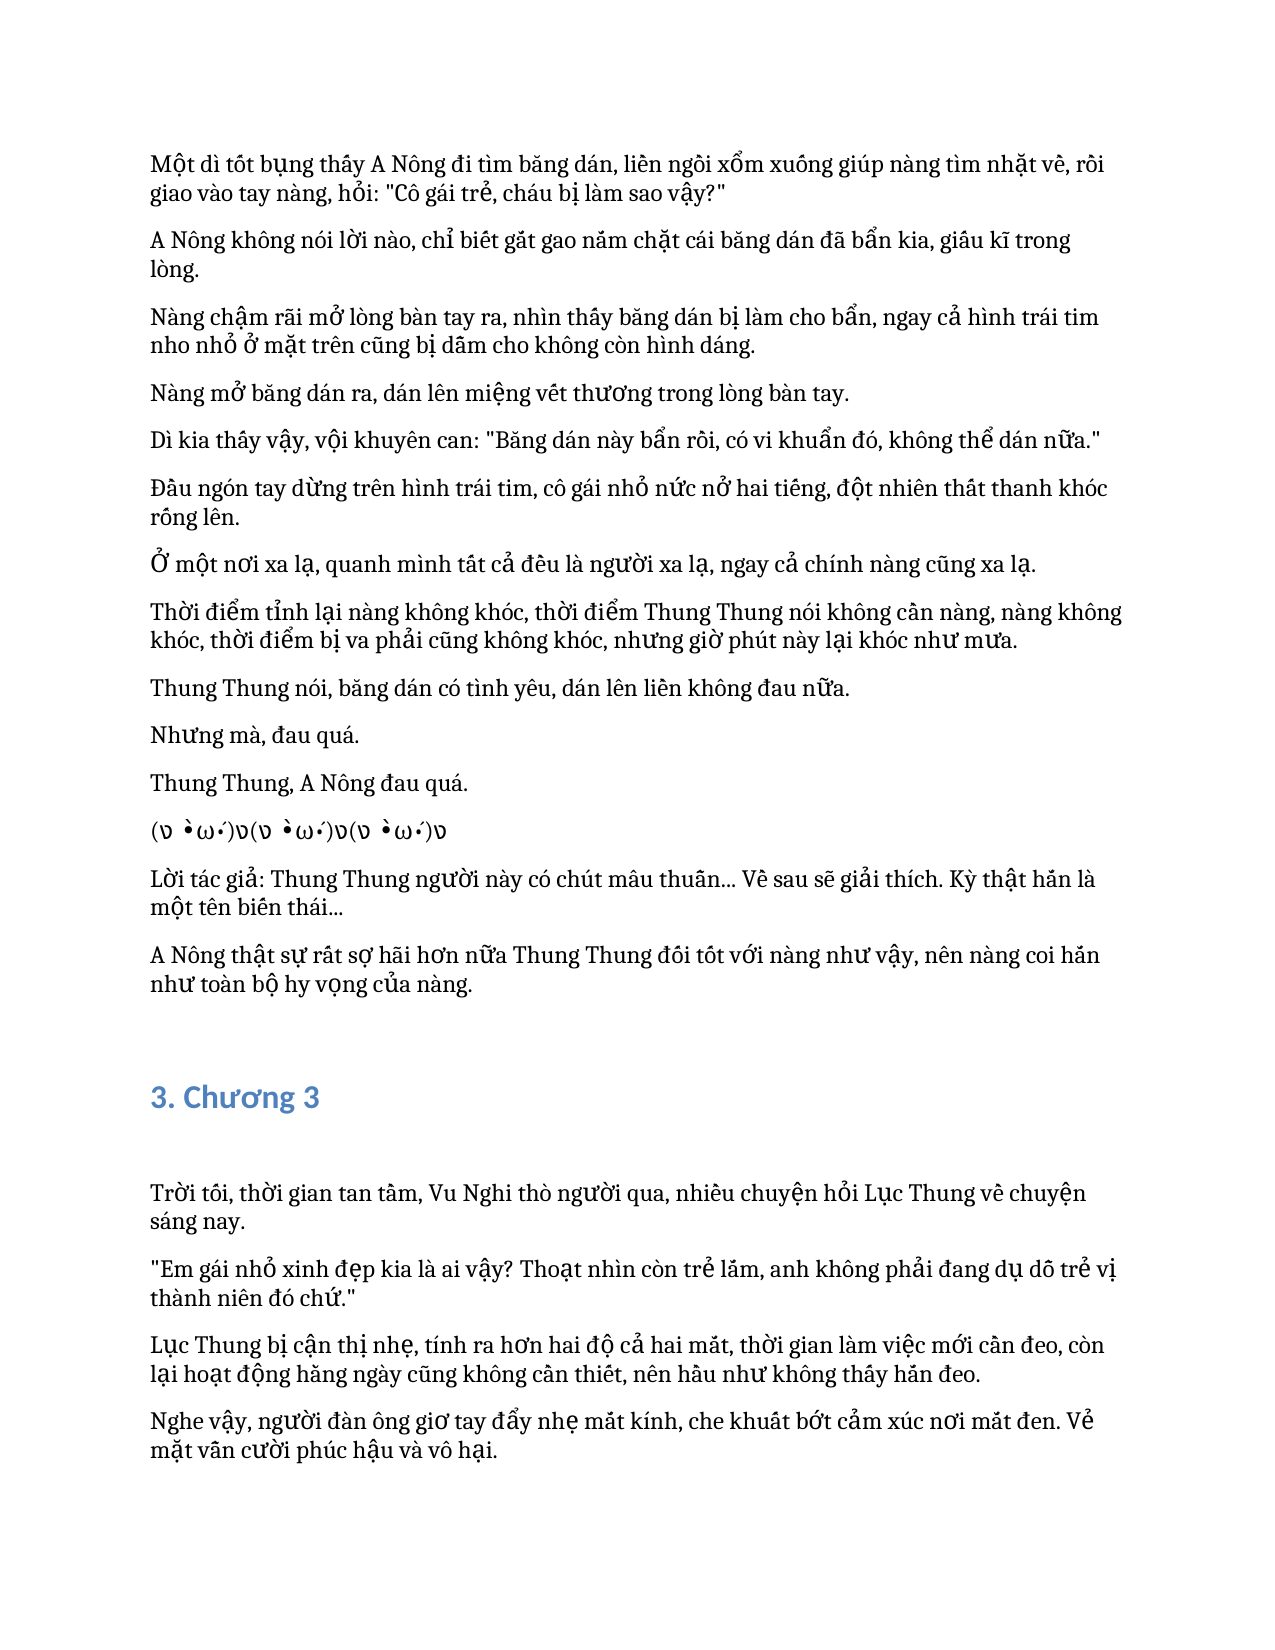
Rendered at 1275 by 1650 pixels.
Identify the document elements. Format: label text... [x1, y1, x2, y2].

text Nàng chậm rãi mở lòng bàn tay ra, nhìn thấy băng dán bị làm cho bẩn, ngay cả hình trái tim nho nhỏ ở mặt trên cũng bị dẫm cho không còn hình dáng. [150, 302, 1125, 360]
subtitle 3. Chương 3 [150, 1077, 1125, 1117]
text Thời điểm tỉnh lại nàng không khóc, thời điểm Thung Thung nói không cần nàng, nàng không khóc, thời điểm bị va phải cũng không khóc, nhưng giờ phút này lại khóc như mưa. [150, 597, 1125, 655]
text (ง •̀ω•́)ง(ง •̀ω•́)ง(ง •̀ω•́)ง [150, 816, 1125, 846]
text Dì kia thấy vậy, vội khuyên can: "Băng dán này bẩn rồi, có vi khuẩn đó, không thể dán nữa." [150, 426, 1125, 455]
text Lời tác giả: Thung Thung người này có chút mâu thuẫn... Về sau sẽ giải thích. Kỳ thật hắn là một tên biến thái... [150, 864, 1125, 922]
text Một dì tốt bụng thấy A Nông đi tìm băng dán, liền ngồi xổm xuống giúp nàng tìm nhặt về, rồi giao vào tay nàng, hỏi: "Cô gái trẻ, cháu bị làm sao vậy?" [150, 150, 1125, 207]
text Ở một nơi xa lạ, quanh mình tất cả đều là người xa lạ, ngay cả chính nàng cũng xa lạ. [150, 550, 1125, 579]
text A Nông không nói lời nào, chỉ biết gắt gao nắm chặt cái băng dán đã bẩn kia, giấu kĩ trong lòng. [150, 226, 1125, 284]
text Nghe vậy, người đàn ông giơ tay đẩy nhẹ mắt kính, che khuất bớt cảm xúc nơi mắt đen. Vẻ mặt vẫn cười phúc hậu và vô hại. [150, 1407, 1125, 1465]
text Lục Thung bị cận thị nhẹ, tính ra hơn hai độ cả hai mắt, thời gian làm việc mới cần đeo, còn lại hoạt động hằng ngày cũng không cần thiết, nên hầu như không thấy hắn đeo. [150, 1331, 1125, 1388]
text Trời tối, thời gian tan tầm, Vu Nghi thò người qua, nhiều chuyện hỏi Lục Thung về chuyện sáng nay. [150, 1121, 1125, 1236]
text Nàng mở băng dán ra, dán lên miệng vết thương trong lòng bàn tay. [150, 379, 1125, 407]
text Thung Thung, A Nông đau quá. [150, 769, 1125, 797]
text Đầu ngón tay dừng trên hình trái tim, cô gái nhỏ nức nở hai tiếng, đột nhiên thất thanh khóc rống lên. [150, 474, 1125, 531]
text A Nông thật sự rất sợ hãi hơn nữa Thung Thung đối tốt với nàng như vậy, nên nàng coi hắn như toàn bộ hy vọng của nàng. [150, 941, 1125, 1056]
text Thung Thung nói, băng dán có tình yêu, dán lên liền không đau nữa. [150, 674, 1125, 702]
text Nhưng mà, đau quá. [150, 721, 1125, 750]
text "Em gái nhỏ xinh đẹp kia là ai vậy? Thoạt nhìn còn trẻ lắm, anh không phải đang dụ dỗ trẻ vị thành niên đó chứ." [150, 1255, 1125, 1312]
